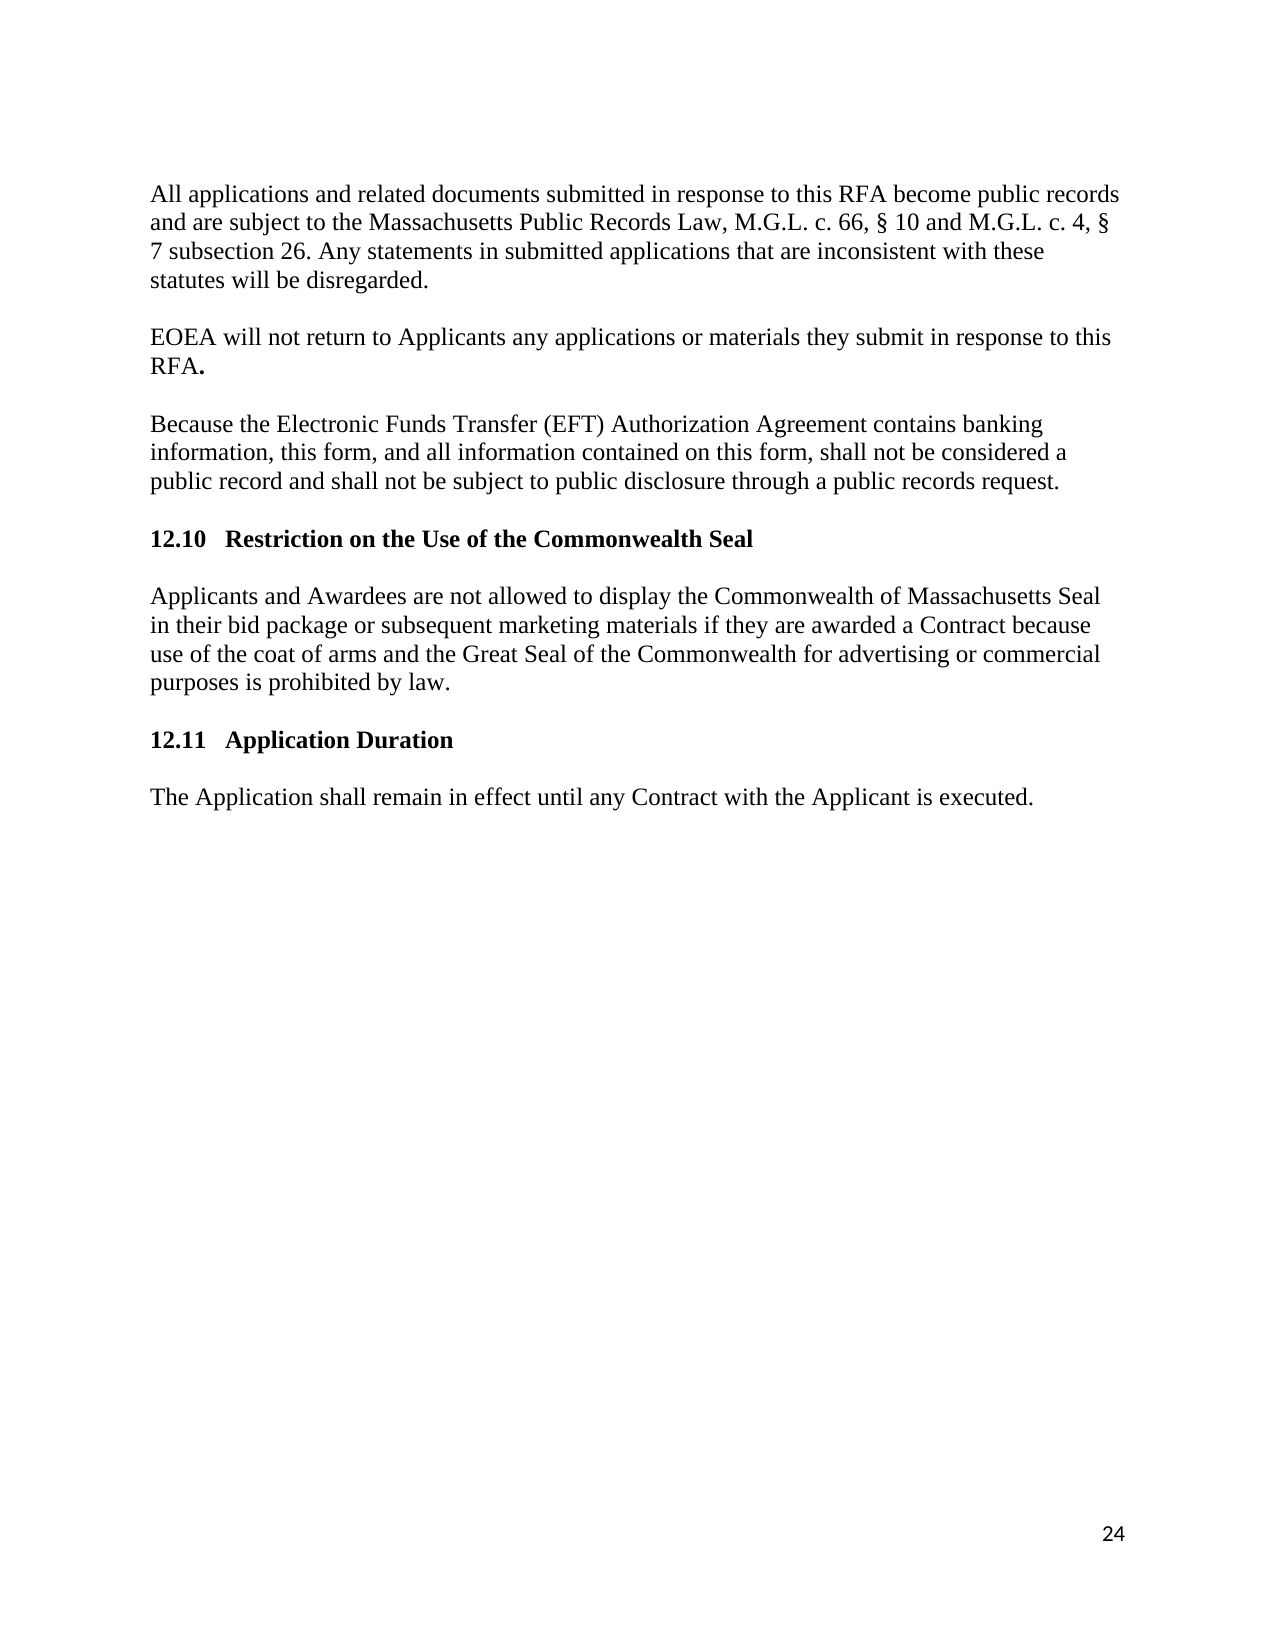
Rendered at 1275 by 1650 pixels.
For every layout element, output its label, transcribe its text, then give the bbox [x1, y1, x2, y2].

text 12.11 Application Duration [150, 725, 1125, 754]
text Because the Electronic Funds Transfer (EFT) Authorization Agreement contains banking information, this form, and all information contained on this form, shall not be considered a public record and shall not be subject to public disclosure through a public records request. [150, 409, 1125, 495]
text Applicants and Awardees are not allowed to display the Commonwealth of Massachusetts Seal in their bid package or subsequent marketing materials if they are awarded a Contract because use of the coat of arms and the Great Seal of the Commonwealth for advertising or commercial purposes is prohibited by law. [150, 581, 1125, 696]
text All applications and related documents submitted in response to this RFA become public records and are subject to the Massachusetts Public Records Law, M.G.L. c. 66, § 10 and M.G.L. c. 4, § 7 subsection 26. Any statements in submitted applications that are inconsistent with these statutes will be disregarded. [150, 179, 1125, 294]
text EOEA will not return to Applicants any applications or materials they submit in response to this RFA. [150, 322, 1125, 380]
text The Application shall remain in effect until any Contract with the Applicant is executed. [150, 782, 1125, 811]
text 12.10 Restriction on the Use of the Commonwealth Seal [150, 524, 1125, 552]
